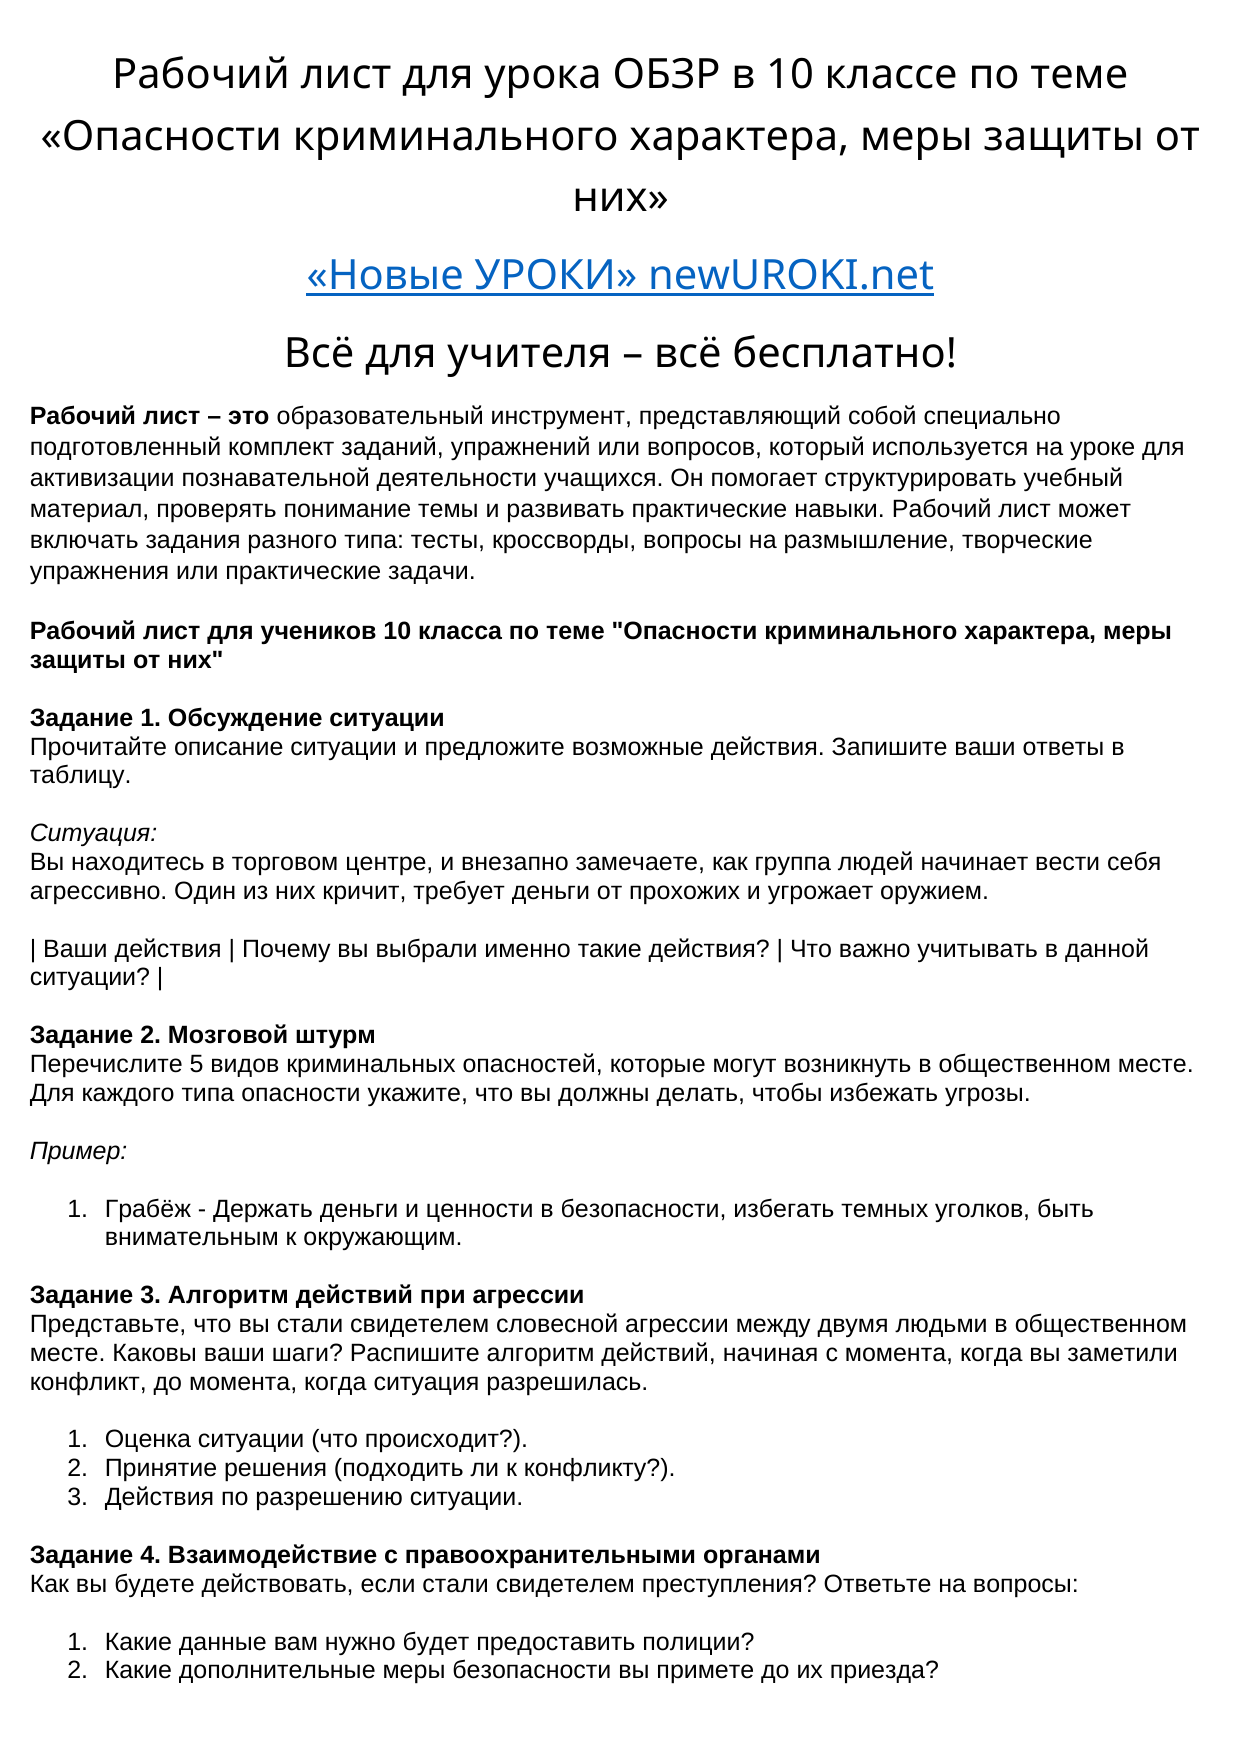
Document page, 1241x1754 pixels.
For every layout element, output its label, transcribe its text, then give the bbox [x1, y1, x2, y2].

list Принятие решения (подходить ли к конфликту?). [67, 1453, 1211, 1482]
list Какие дополнительные меры безопасности вы примете до их приезда? [67, 1655, 1211, 1684]
text Рабочий лист для учеников 10 класса по теме "Опасности криминального характера, меры защиты от них" [29, 616, 1211, 673]
text Задание 2. Мозговой штурм Перечислите 5 видов криминальных опасностей, которые могут возникнуть в общественном месте. Для каждого типа опасности укажите, что вы должны делать, чтобы избежать угрозы. [29, 1020, 1211, 1106]
text Пример: [29, 1136, 1211, 1164]
text «Новые УРОКИ» newUROKI.net [29, 245, 1211, 302]
text Задание 1. Обсуждение ситуации Прочитайте описание ситуации и предложите возможные действия. Запишите ваши ответы в таблицу. [29, 703, 1211, 789]
list Какие данные вам нужно будет предоставить полиции? [67, 1626, 1211, 1655]
text Рабочий лист для урока ОБЗР в 10 классе по теме «Опасности криминального характера, меры защиты от них» [29, 44, 1211, 224]
list Грабёж - Держать деньги и ценности в безопасности, избегать темных уголков, быть внимательным к окружающим. [67, 1193, 1211, 1251]
text | Ваши действия | Почему вы выбрали именно такие действия? | Что важно учитывать в данной ситуации? | [29, 933, 1211, 991]
list Действия по разрешению ситуации. [67, 1482, 1211, 1511]
text Задание 3. Алгоритм действий при агрессии Представьте, что вы стали свидетелем словесной агрессии между двумя людьми в общественном месте. Каковы ваши шаги? Распишите алгоритм действий, начиная с момента, когда вы заметили конфликт, до момента, когда ситуация разрешилась. [29, 1280, 1211, 1395]
text Задание 4. Взаимодействие с правоохранительными органами Как вы будете действовать, если стали свидетелем преступления? Ответьте на вопросы: [29, 1540, 1211, 1597]
text Рабочий лист – это образовательный инструмент, представляющий собой специально подготовленный комплект заданий, упражнений или вопросов, который используется на уроке для активизации познавательной деятельности учащихся. Он помогает структурировать учебный материал, проверять понимание темы и развивать практические навыки. Рабочий лист может включать задания разного типа: тесты, кроссворды, вопросы на размышление, творческие упражнения или практические задачи. [29, 401, 1211, 584]
text Всё для учителя – всё бесплатно! [29, 323, 1211, 379]
list Оценка ситуации (что происходит?). [67, 1424, 1211, 1453]
text Ситуация: Вы находитесь в торговом центре, и внезапно замечаете, как группа людей начинает вести себя агрессивно. Один из них кричит, требует деньги от прохожих и угрожает оружием. [29, 818, 1211, 904]
